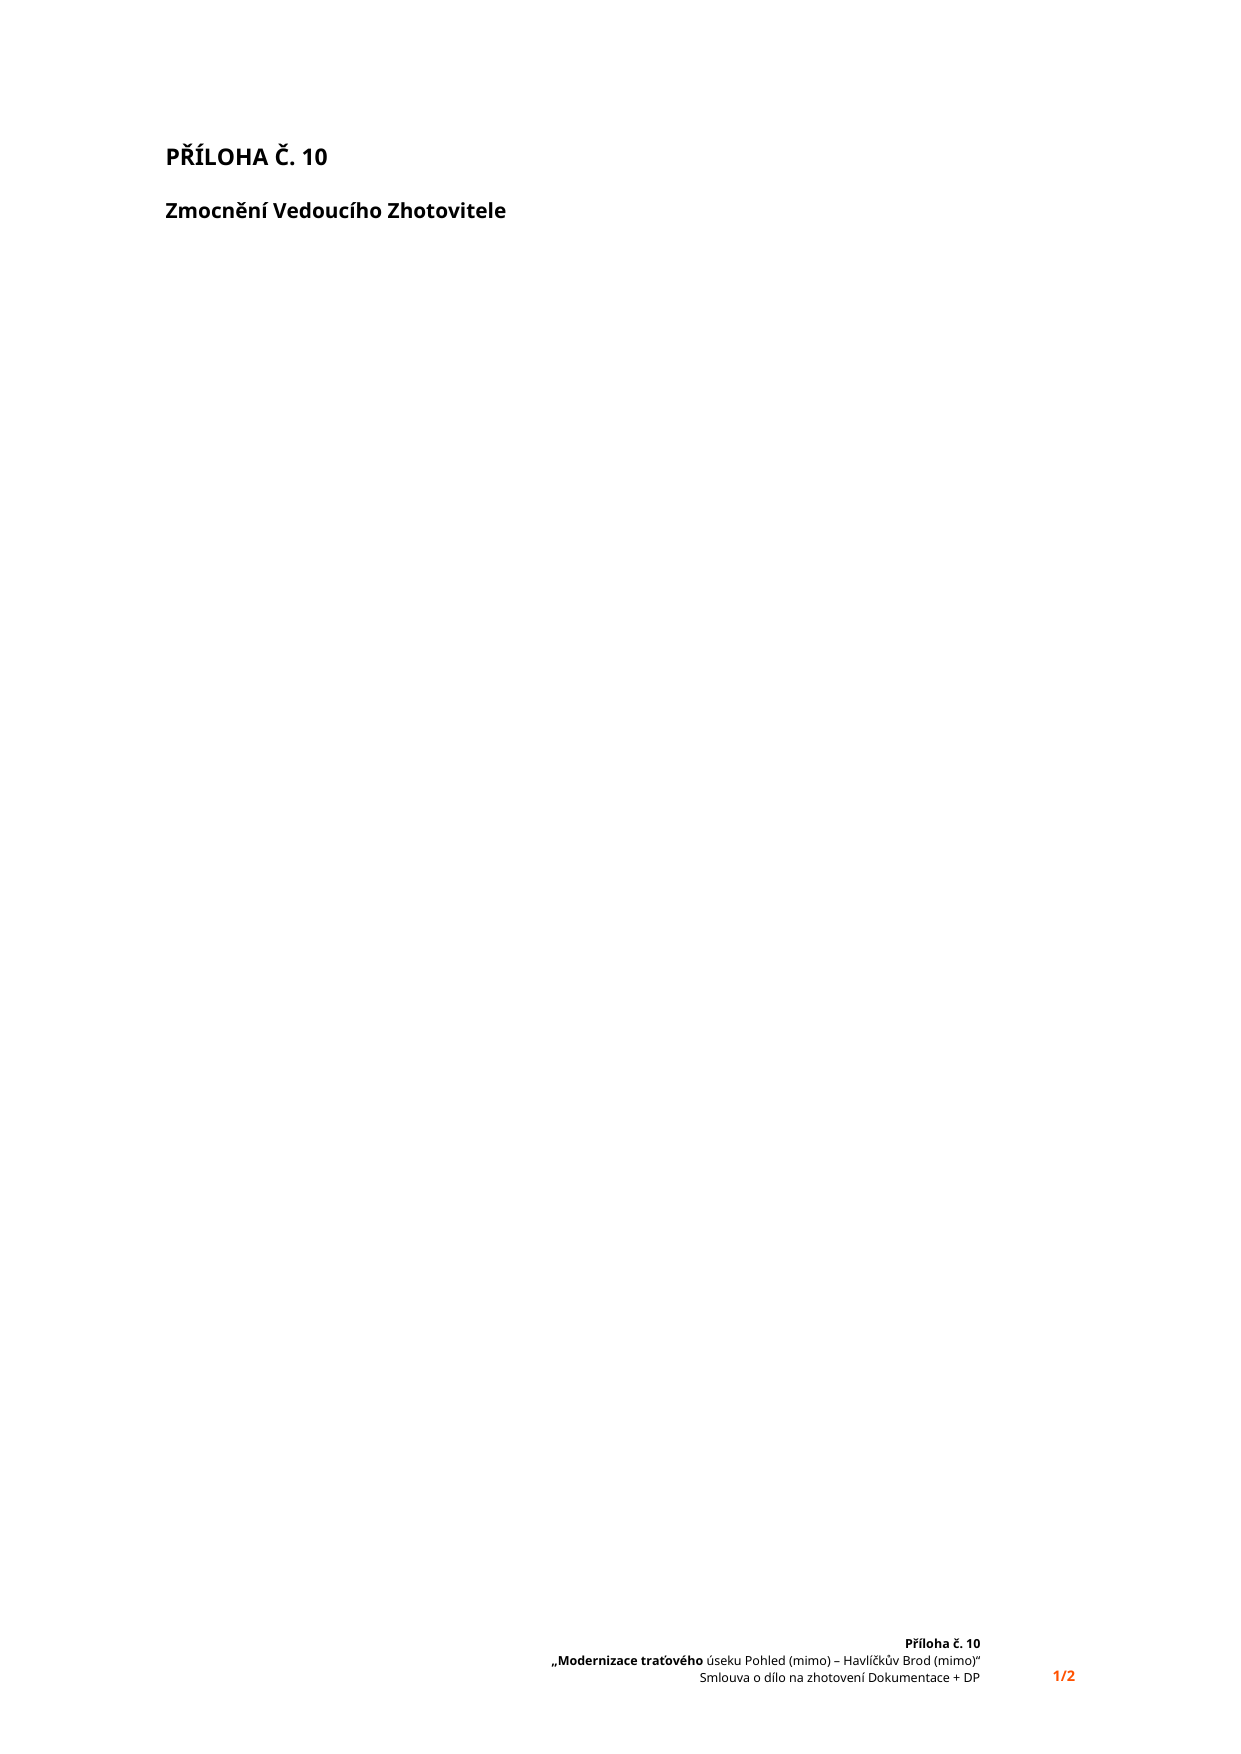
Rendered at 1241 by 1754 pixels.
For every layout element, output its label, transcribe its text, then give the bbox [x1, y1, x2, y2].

text Zmocnění Vedoucího Zhotovitele [165, 197, 1075, 225]
text Příloha č. 10 [165, 141, 1075, 173]
